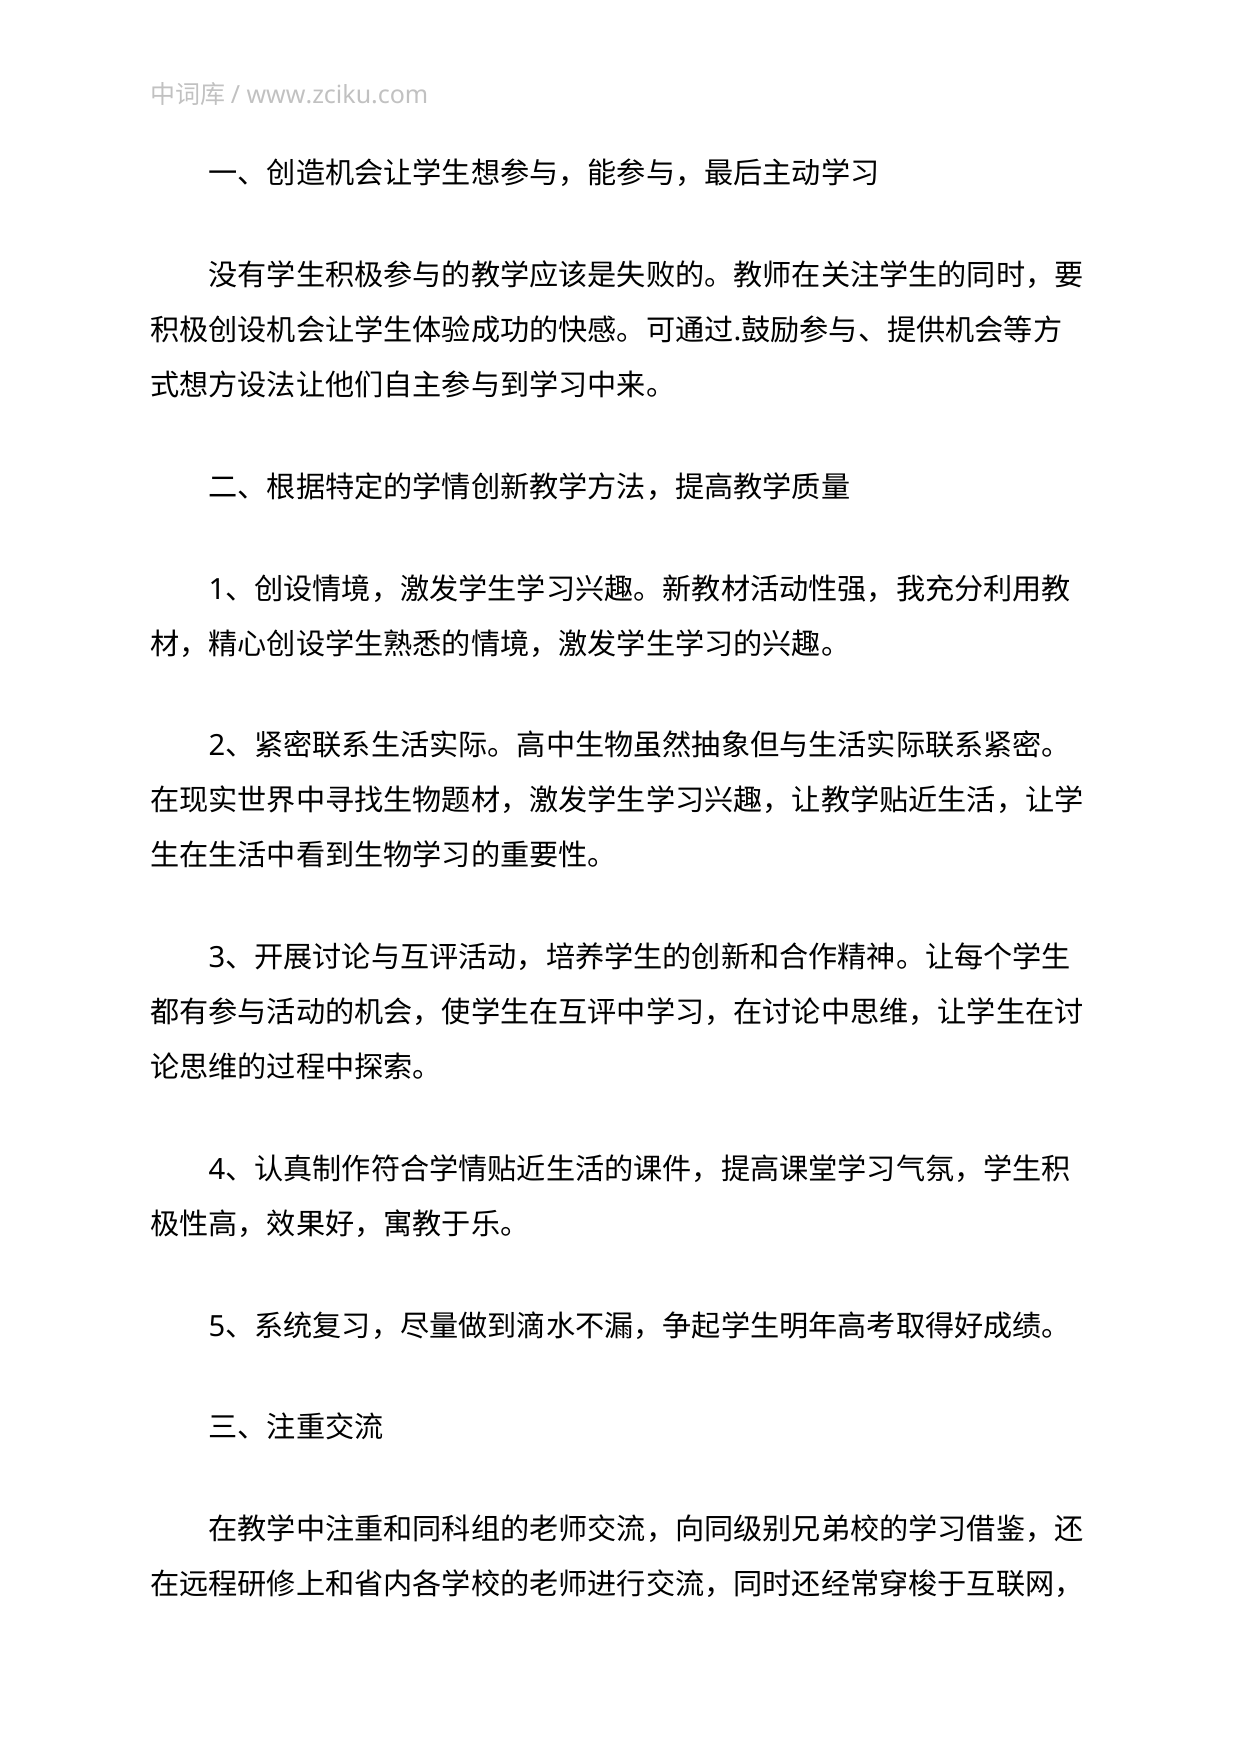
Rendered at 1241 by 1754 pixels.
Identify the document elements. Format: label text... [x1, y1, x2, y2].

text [150, 1506, 1090, 1603]
text 3、开展讨论与互评活动，培养学生的创新和合作精神。让每个学生都有参与活动的机会，使学生在互评中学习，在讨论中思维，让学生在讨论思维的过程中探索。 [150, 934, 1090, 1086]
text 1、创设情境，激发学生学习兴趣。新教材活动性强，我充分利用教材，精心创设学生熟悉的情境，激发学生学习的兴趣。 [150, 565, 1090, 662]
text 5、系统复习，尽量做到滴水不漏，争起学生明年高考取得好成绩。 [150, 1302, 1090, 1344]
text 4、认真制作符合学情贴近生活的课件，提高课堂学习气氛，学生积极性高，效果好，寓教于乐。 [150, 1145, 1090, 1243]
text 2、紧密联系生活实际。高中生物虽然抽象但与生活实际联系紧密。在现实世界中寻找生物题材，激发学生学习兴趣，让教学贴近生活，让学生在生活中看到生物学习的重要性。 [150, 722, 1090, 874]
text 没有学生积极参与的教学应该是失败的。教师在关注学生的同时，要积极创设机会让学生体验成功的快感。可通过.鼓励参与、提供机会等方式想方设法让他们自主参与到学习中来。 [150, 252, 1090, 404]
text 二、根据特定的学情创新教学方法，提高教学质量 [150, 463, 1090, 506]
text 三、注重交流 [150, 1404, 1090, 1446]
text 一、创造机会让学生想参与，能参与，最后主动学习 [150, 150, 1090, 192]
